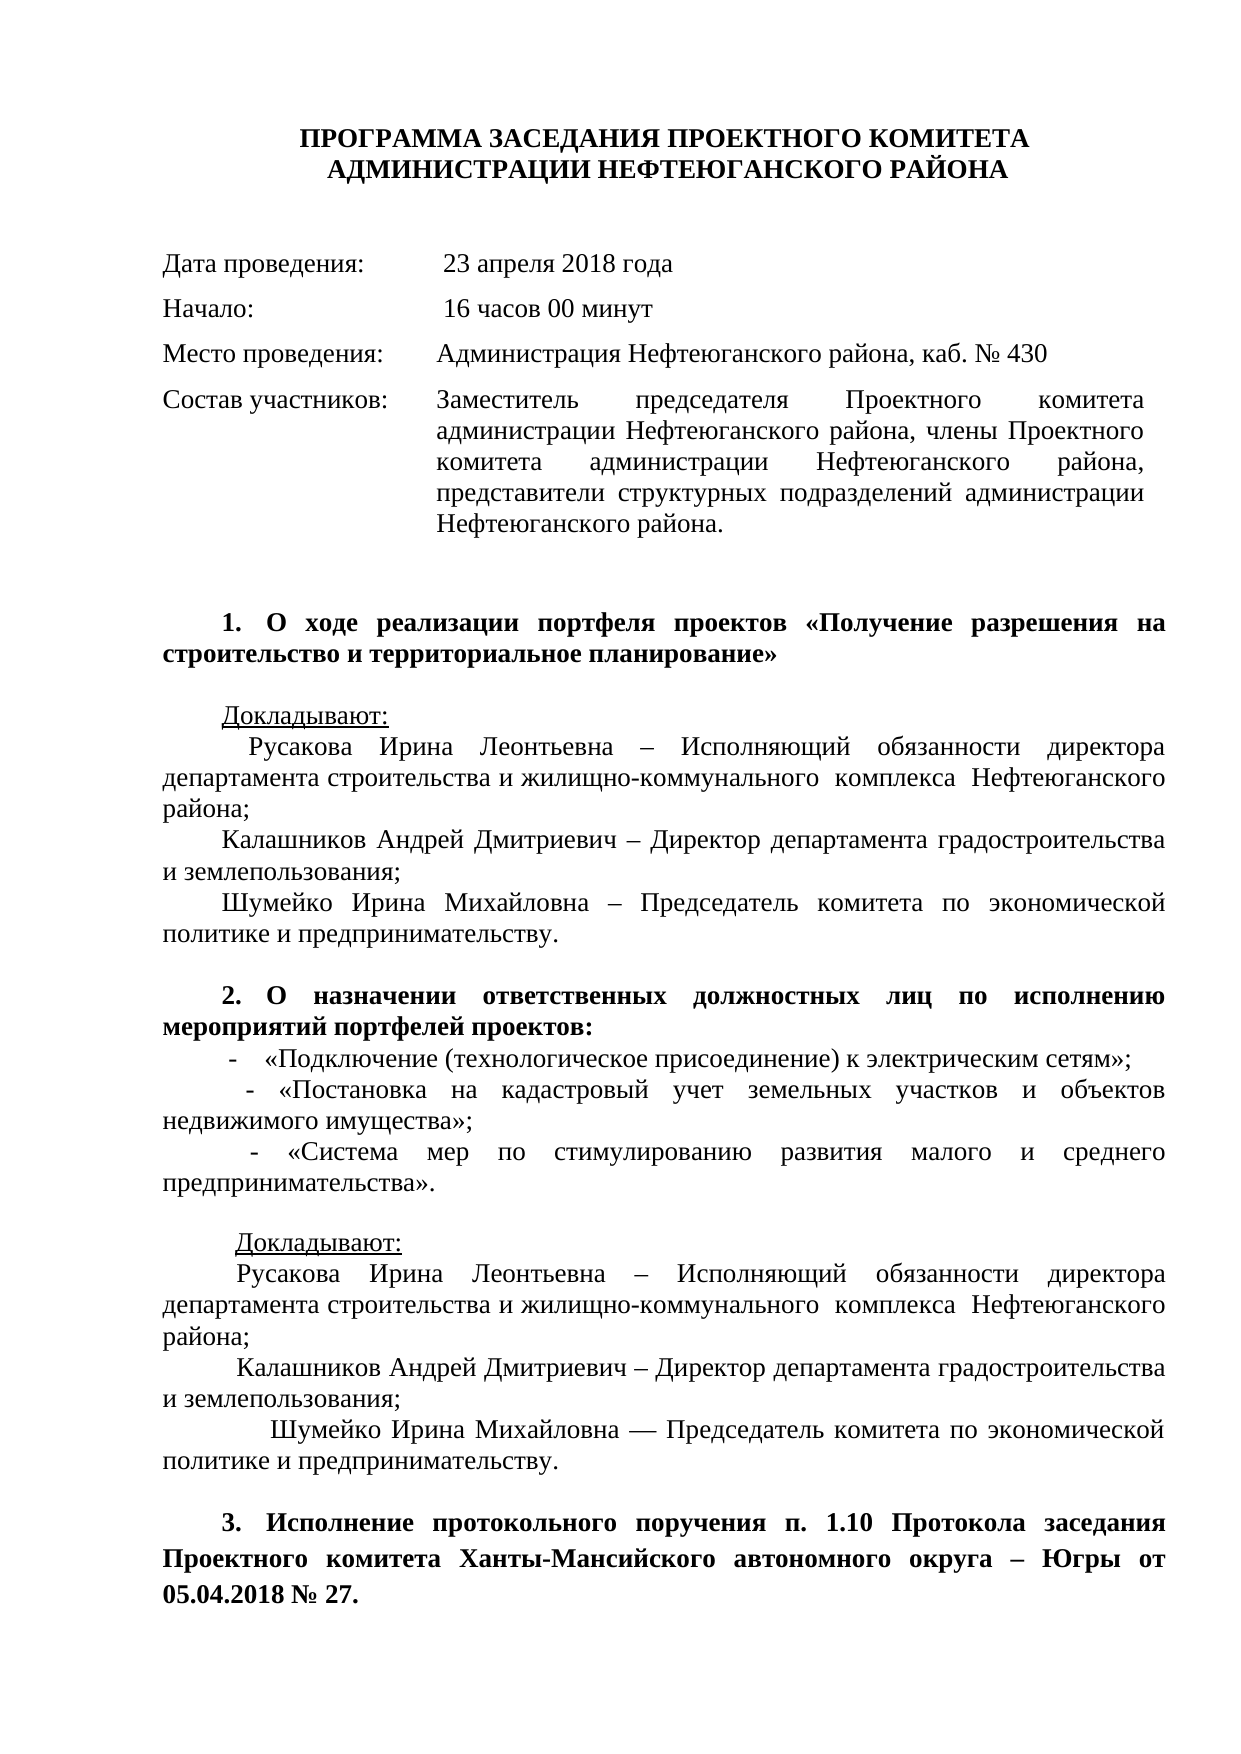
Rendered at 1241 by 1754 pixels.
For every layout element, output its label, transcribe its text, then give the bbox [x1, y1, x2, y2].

table_cell 16 часов 00 минут [425, 292, 1156, 338]
table_cell Место проведения: [151, 338, 425, 383]
list Докладывают: [221, 699, 1167, 730]
list Калашников Андрей Дмитриевич – Директор департамента градостроительства и землепользования; [162, 824, 1167, 886]
text Русакова Ирина Леонтьевна – Исполняющий обязанности директора департамента строительства и жилищно-коммунального комплекса Нефтеюганского района; [162, 1257, 1167, 1351]
list - «Система мер по стимулированию развития малого и среднего предпринимательства». [162, 1135, 1167, 1197]
table_cell Начало: [151, 292, 425, 338]
text АДМИНИСТРАЦИИ НЕФТЕЮГАНСКОГО РАЙОНА [162, 153, 1167, 184]
list Шумейко Ирина Михайловна – Председатель комитета по экономической политике и предпринимательству. [162, 886, 1167, 948]
list Докладывают: [221, 1226, 1167, 1257]
text Калашников Андрей Дмитриевич – Директор департамента градостроительства и землепользования; [162, 1351, 1167, 1413]
list О ходе реализации портфеля проектов «Получение разрешения на строительство и территориальное планирование» [162, 606, 1167, 668]
list О назначении ответственных должностных лиц по исполнению мероприятий портфелей проектов: [162, 979, 1167, 1042]
text ПРОГРАММА ЗАСЕДАНИЯ ПРОЕКТНОГО КОМИТЕТА [162, 122, 1167, 153]
text Шумейко Ирина Михайловна — Председатель комитета по экономической политике и предпринимательству. [162, 1413, 1167, 1475]
list - «Постановка на кадастровый учет земельных участков и объектов недвижимого имущества»; [162, 1073, 1167, 1135]
table_header 23 апреля 2018 года [425, 247, 1156, 292]
list Исполнение протокольного поручения п. 1.10 Протокола заседания Проектного комитета Ханты-Мансийского автономного округа – Югры от 05.04.2018 № 27. [162, 1506, 1167, 1609]
list Русакова Ирина Леонтьевна – Исполняющий обязанности директора департамента строительства и жилищно-коммунального комплекса Нефтеюганского района; [162, 730, 1167, 824]
list - «Подключение (технологическое присоединение) к электрическим сетям»; [221, 1042, 1167, 1073]
table_cell Состав участников: [151, 383, 425, 539]
table_cell Заместитель председателя Проектного комитета администрации Нефтеюганского района, члены Проектного комитета администрации Нефтеюганского района, представители структурных подразделений администрации Нефтеюганского района. [425, 383, 1156, 539]
table_cell Администрация Нефтеюганского района, каб. № 430 [425, 338, 1156, 383]
table_header Дата проведения: [151, 247, 425, 292]
